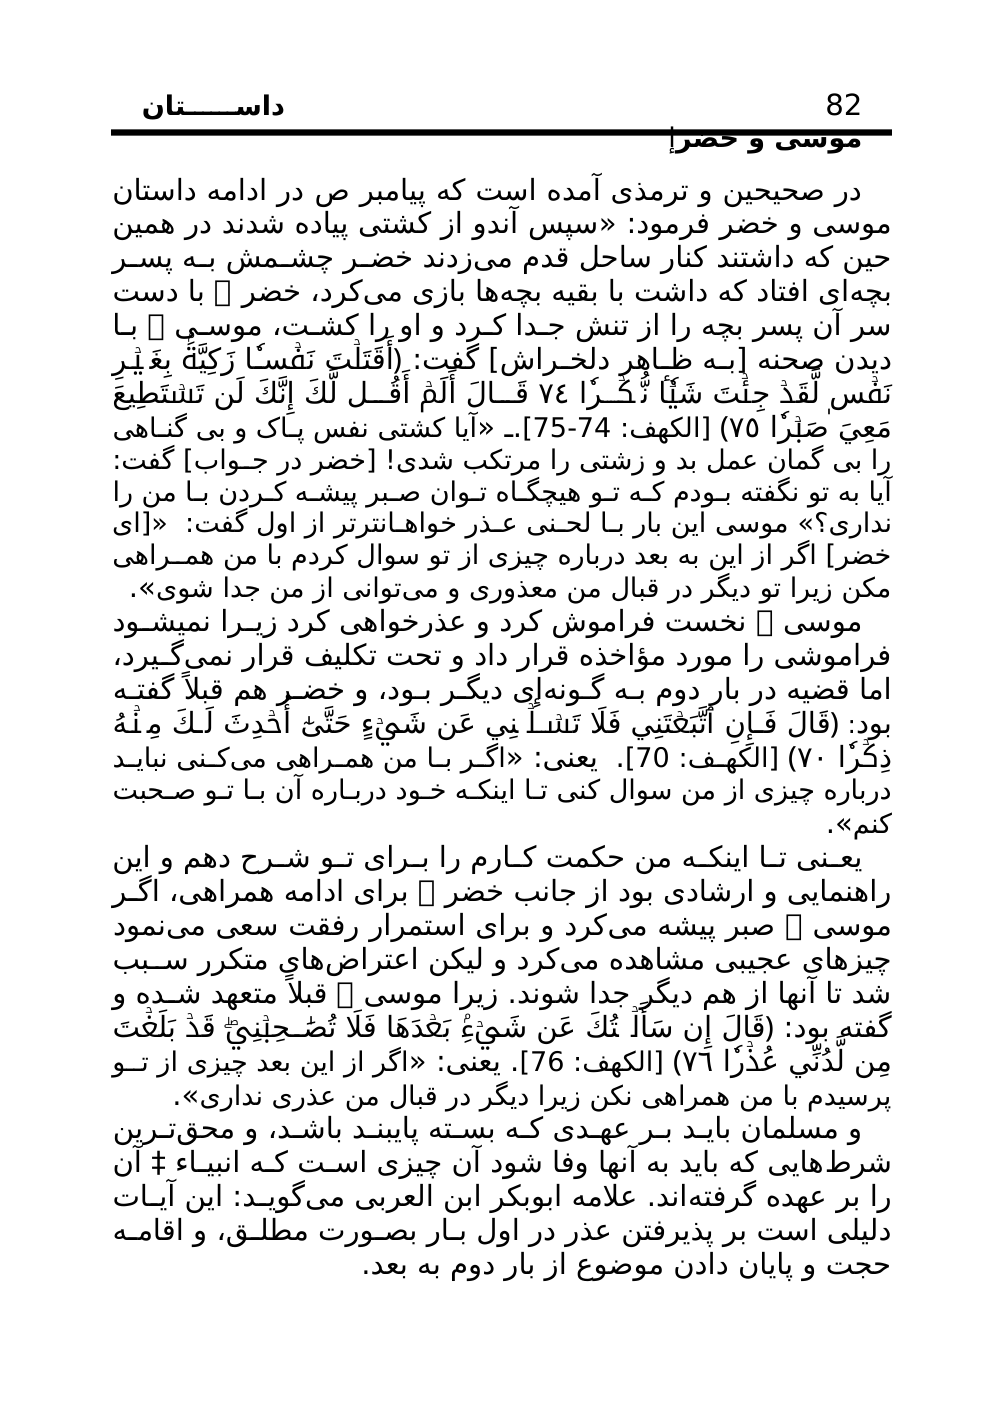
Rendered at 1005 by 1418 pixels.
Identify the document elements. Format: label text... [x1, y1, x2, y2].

text و مسلمان باید بر عهدی که بسته پایبند باشد، و محق‌ترین شرط‌هایی که باید به آنها وفا شود آن چیزی است که انبیاء ‡ آن را بر عهده گرفته‌اند. علامه ابوبکر ابن العربی می‌گوید: این آیات دلیلی است بر پذیرفتن عذر در اول بار بصورت مطلق، و اقامه حجت و پایان دادن موضوع از بار دوم به بعد. [112, 1112, 892, 1282]
text در صحیحین و ترمذی آمده است که پیامبر ص در ادامه داستان موسی و خضر فرمود: «سپس آندو از کشتی پیاده شدند در همین حین که داشتند کنار ساحل قدم می‌زدند خضر چشمش به پسر بچه‌ای افتاد که داشت با بقیه بچه‌ها بازی می‌کرد، خضر با دست سر آن پسر بچه را از تنش جدا کرد و او را کشت، موسی با دیدن صحنه [به ظاهر دلخراش] گفت: ﴿أَقَتَلۡتَ نَفۡسٗا زَكِيَّةَۢ بِغَيۡرِ نَفۡسٖ لَّقَدۡ جِئۡتَ شَيۡ‍ٔٗا نُّكۡرٗا ٧٤ قَالَ أَلَمۡ أَقُل لَّكَ إِنَّكَ لَن تَسۡتَطِيعَ مَعِيَ صَبۡرٗا ٧٥﴾ [الکهف: 74-75]. «آیا کشتی نفس پاک و بی گناهی را بی گمان عمل بد و زشتی را مرتکب شدی! [خضر در جواب] گفت: آیا به تو نگفته بودم که تو هیچگاه توان صبر پیشه کردن با من را نداری؟» موسی این بار با لحنی عذر خواهانتر‌تر از اول گفت: «[ای خضر] اگر از این به بعد درباره چیزی از تو سوال کردم با من همراهی مکن زیرا تو دیگر در قبال من معذوری و می‌توانی از من جدا شوی». [112, 173, 892, 605]
text موسی نخست فراموش کرد و عذرخواهی کرد زیرا نمیشود فراموشی را مورد مؤاخذه قرار داد و تحت تکلیف قرار نمی‌گیرد، اما قضیه در بار دوم به گونه‌ای دیگر بود، و خضر هم قبلاً گفته بود: ﴿قَالَ فَإِنِ ٱتَّبَعۡتَنِي فَلَا تَسۡ‍َٔلۡنِي عَن شَيۡءٍ حَتَّىٰٓ أُحۡدِثَ لَكَ مِنۡهُ ذِكۡرٗا ٧٠﴾ [الکهف: 70]. یعنی: «اگر با من همراهی می‌کنی نباید درباره چیزی از من سوال کنی تا اینکه خود درباره آن با تو صحبت کنم». [112, 605, 892, 840]
text یعنی تا اینکه من حکمت کارم را برای تو شرح دهم و این راهنمایی و ارشادی بود از جانب خضر برای ادامه همراهی، اگر موسی صبر پیشه می‌کرد و برای استمرار رفقت سعی می‌نمود چیزهای عجیبی مشاهده می‌کرد و لیکن اعتراض‌های متکرر سبب شد تا آنها از هم دیگر جدا شوند. زیرا موسی قبلاً متعهد شده و گفته بود: ﴿قَالَ إِن سَأَلۡتُكَ عَن شَيۡءِۢ بَعۡدَهَا فَلَا تُصَٰحِبۡنِيۖ قَدۡ بَلَغۡتَ مِن لَّدُنِّي عُذۡرٗا ٧٦﴾ [الکهف: 76]. یعنی: «اگر از این بعد چیزی از تو پرسیدم با من همراهی نکن زیرا دیگر در قبال من عذری نداری». [112, 840, 892, 1112]
